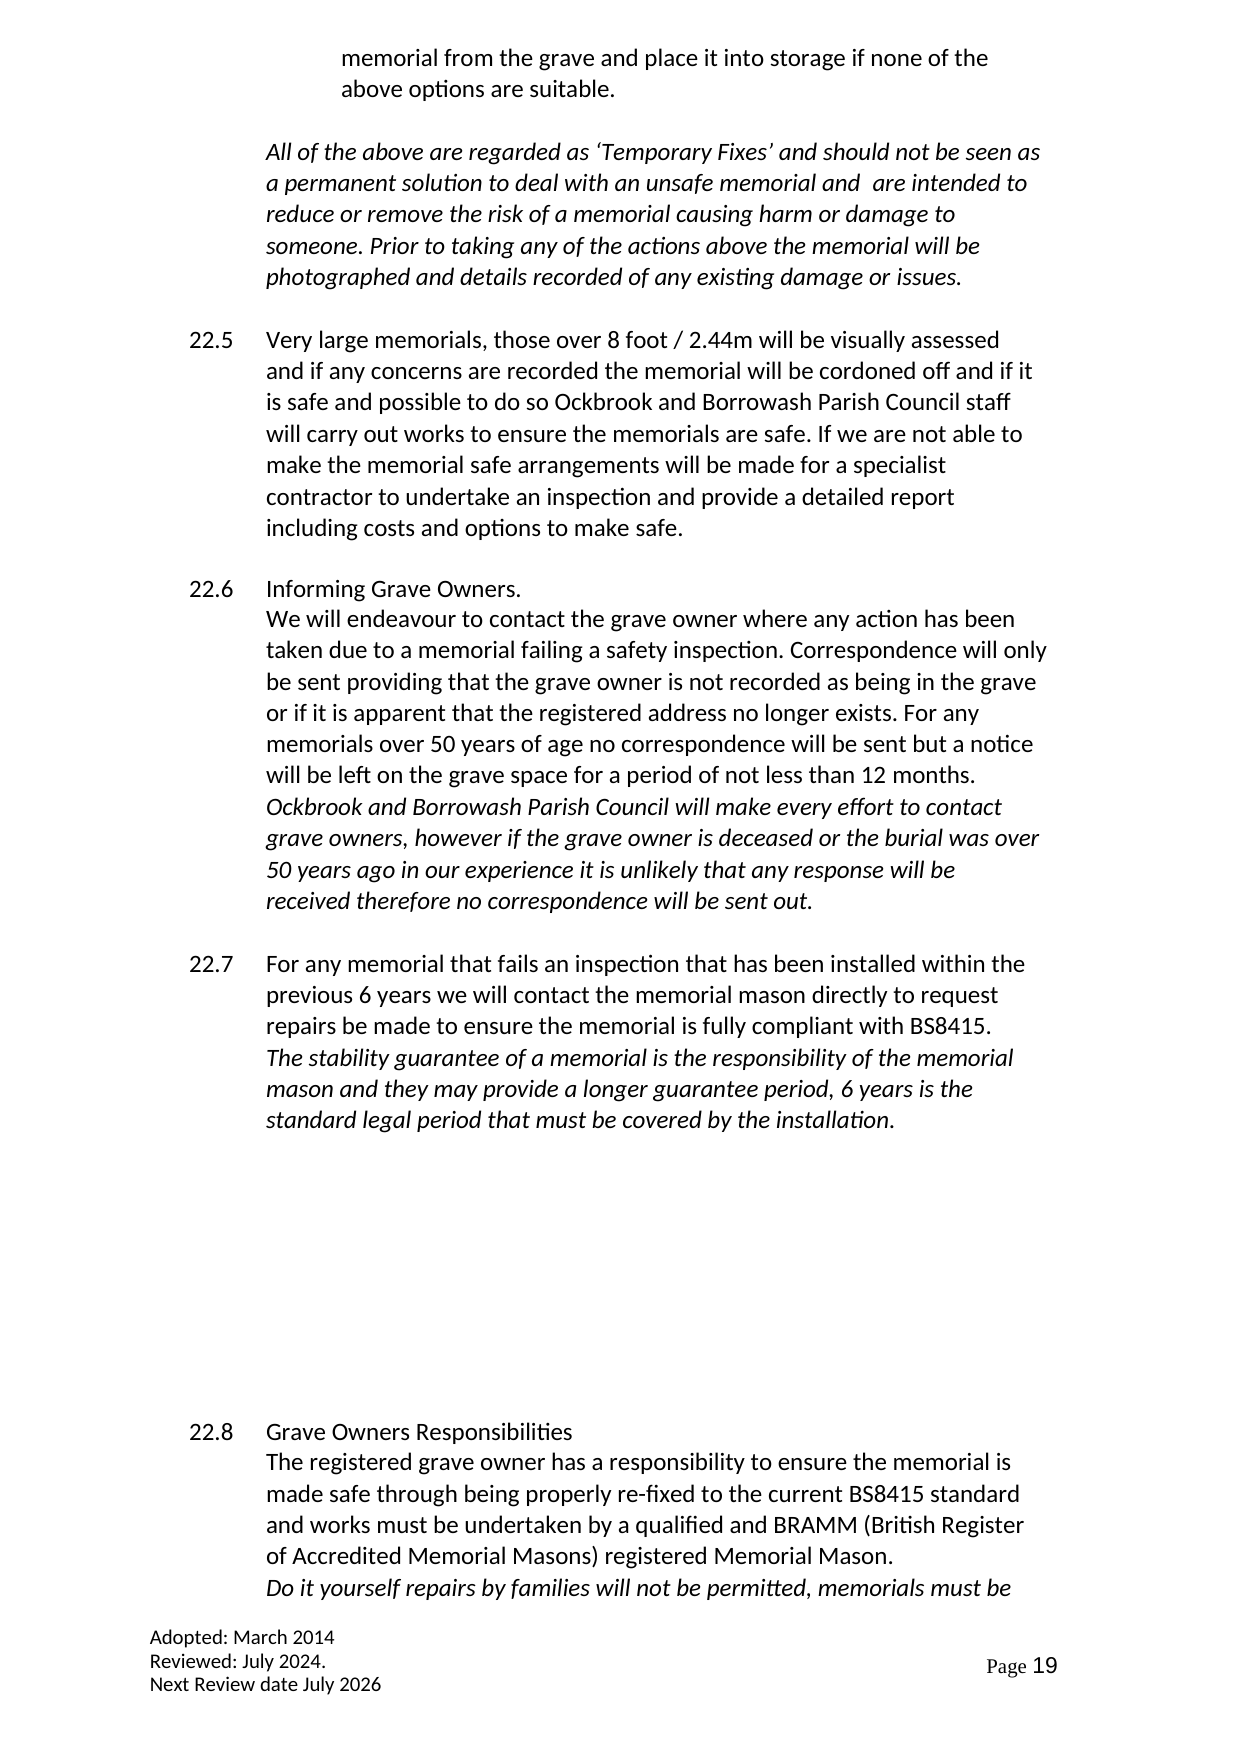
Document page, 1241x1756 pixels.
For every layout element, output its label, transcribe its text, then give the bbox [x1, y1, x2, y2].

list All of the above are regarded as ‘Temporary Fixes’ and should not be seen as a permanent solution to deal with an unsafe memorial and are intended to reduce or remove the risk of a memorial causing harm or damage to someone. Prior to taking any of the actions above the memorial will be photographed and details recorded of any existing damage or issues. [266, 136, 1045, 292]
list The registered grave owner has a responsibility to ensure the memorial is made safe through being properly re-fixed to the current BS8415 standard and works must be undertaken by a qualified and BRAMM (British Register of Accredited Memorial Masons) registered Memorial Mason. [266, 1446, 1028, 1571]
list The stability guarantee of a memorial is the responsibility of the memorial mason and they may provide a longer guarantee period, 6 years is the standard legal period that must be covered by the installation. [266, 1042, 1043, 1135]
list Grave Owners Responsibilities [189, 1418, 1144, 1446]
list Informing Grave Owners. [189, 575, 1144, 603]
list Ockbrook and Borrowash Parish Council will make every effort to contact grave owners, however if the grave owner is deceased or the burial was over 50 years ago in our experience it is unlikely that any response will be received therefore no correspondence will be sent out. [266, 791, 1048, 916]
list For any memorial that fails an inspection that has been installed within the previous 6 years we will contact the memorial mason directly to request repairs be made to ensure the memorial is fully compliant with BS8415. [189, 948, 1043, 1041]
list We will endeavour to contact the grave owner where any action has been taken due to a memorial failing a safety inspection. Correspondence will only be sent providing that the grave owner is not recorded as being in the grave or if it is apparent that the registered address no longer exists. For any memorials over 50 years of age no correspondence will be sent but a notice will be left on the grave space for a period of not less than 12 months. [266, 603, 1048, 790]
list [303, 42, 1016, 103]
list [266, 1572, 1028, 1602]
list Very large memorials, those over 8 foot / 2.44m will be visually assessed and if any concerns are recorded the memorial will be cordoned off and if it is safe and possible to do so Ockbrook and Borrowash Parish Council staff will carry out works to ensure the memorials are safe. If we are not able to make the memorial safe arrangements will be made for a specialist contractor to undertake an inspection and provide a detailed report including costs and options to make safe. [189, 324, 1042, 542]
